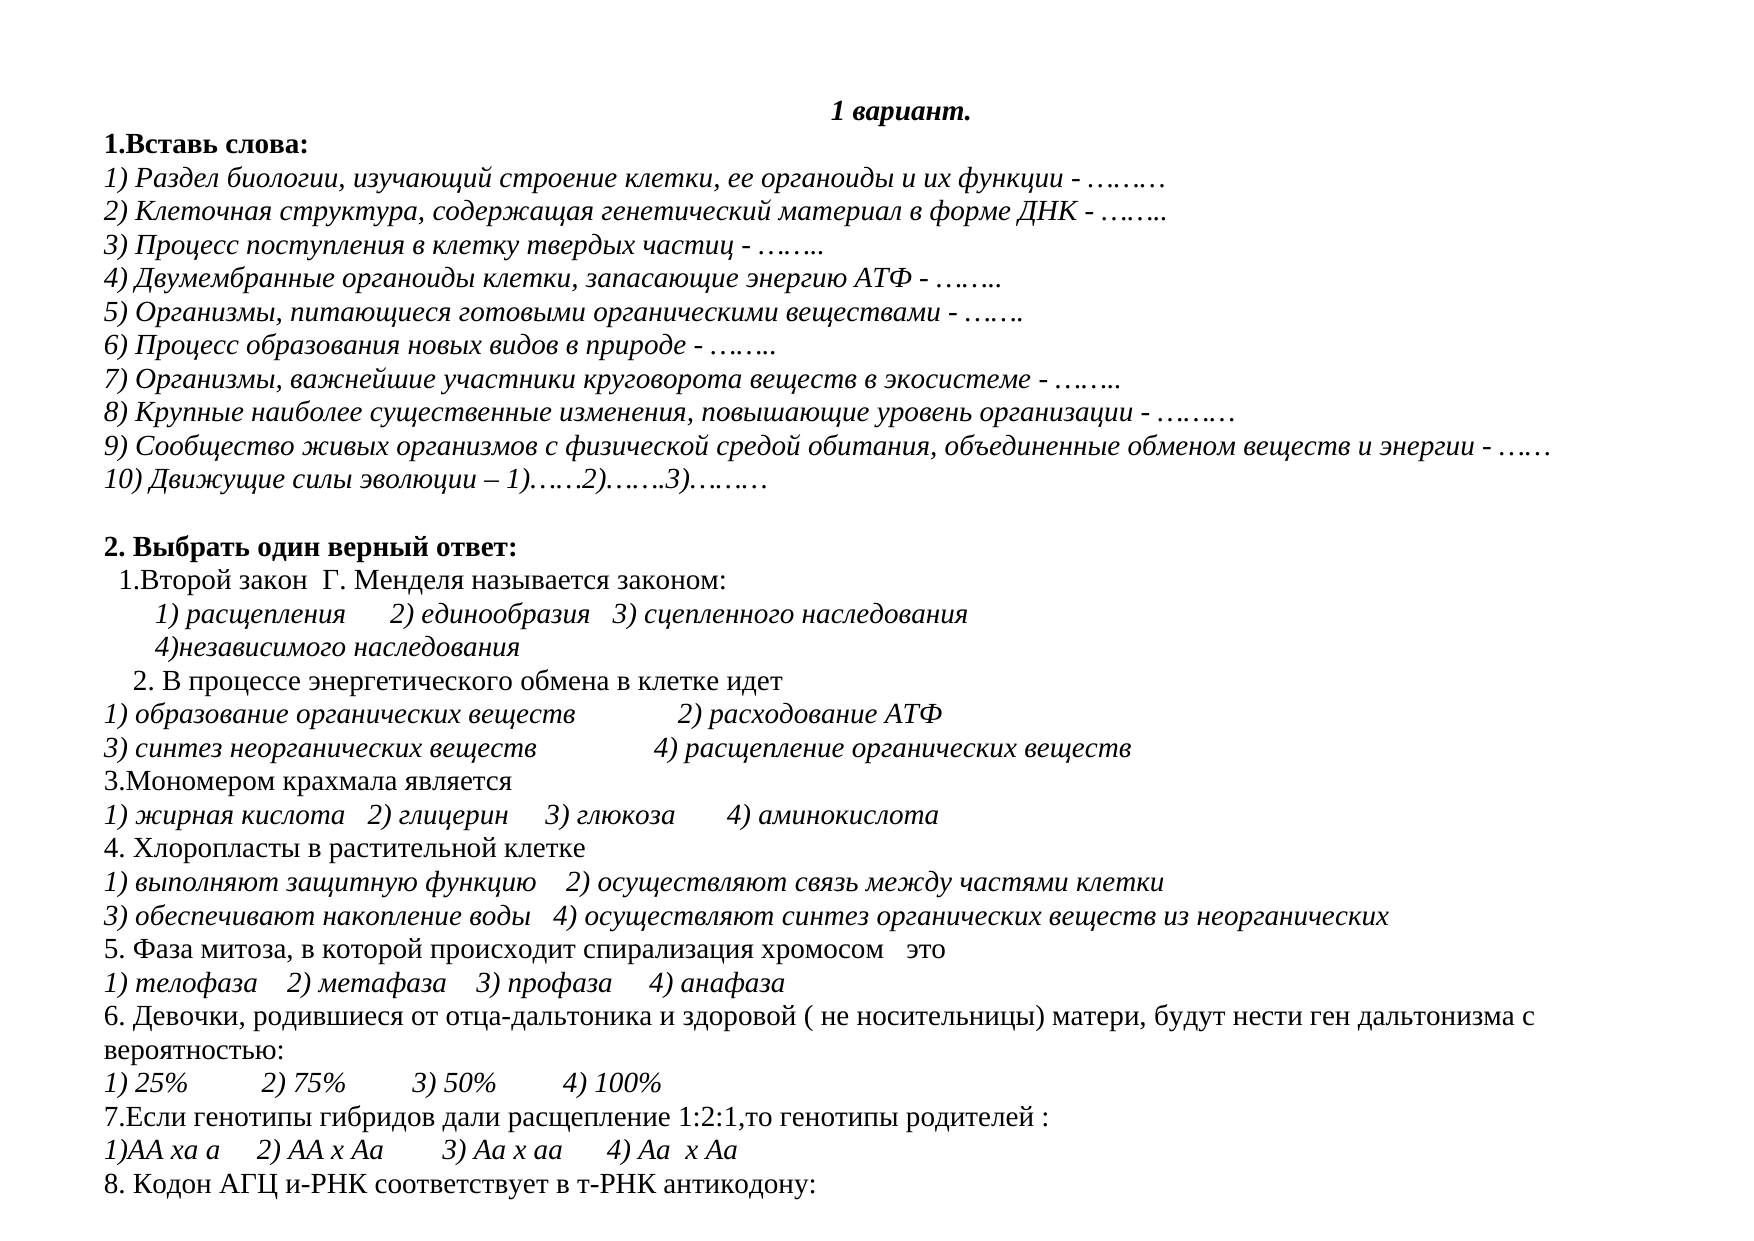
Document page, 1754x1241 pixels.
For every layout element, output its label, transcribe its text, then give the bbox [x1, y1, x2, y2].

text 4. Хлоропласты в растительной клетке [103, 831, 1698, 864]
text 1.Второй закон Г. Менделя называется законом: [103, 562, 1698, 596]
text 2. Выбрать один верный ответ: [103, 529, 1698, 562]
text 1) жирная кислота 2) глицерин 3) глюкоза 4) аминокислота [103, 797, 1698, 831]
text 7) Организмы, важнейшие участники круговорота веществ в экосистеме - …….. [103, 361, 1698, 394]
text 7.Если генотипы гибридов дали расщепление 1:2:1,то генотипы родителей : [103, 1099, 1698, 1132]
text 1) образование органических веществ 2) расходование АТФ [103, 696, 1698, 730]
text 4) Двумембранные органоиды клетки, запасающие энергию АТФ - …….. [103, 260, 1698, 294]
text 2) Клеточная структура, содержащая генетический материал в форме ДНК - …….. [103, 193, 1698, 227]
text 2. В процессе энергетического обмена в клетке идет [103, 663, 1698, 696]
text 1.Вставь слова: [103, 126, 1698, 160]
text 3) обеспечивают накопление воды 4) осуществляют синтез органических веществ из неорганических [103, 898, 1698, 931]
text 8) Крупные наиболее существенные изменения, повышающие уровень организации - ……… [103, 394, 1698, 428]
text 6. Девочки, родившиеся от отца-дальтоника и здоровой ( не носительницы) матери, будут нести ген дальтонизма с вероятностью: [103, 998, 1698, 1065]
text 1) телофаза 2) метафаза 3) профаза 4) анафаза [103, 965, 1698, 998]
text 1 вариант. [103, 93, 1698, 126]
text 5) Организмы, питающиеся готовыми органическими веществами - ……. [103, 294, 1698, 327]
text 1) 25% 2) 75% 3) 50% 4) 100% [103, 1065, 1698, 1099]
text 6) Процесс образования новых видов в природе - …….. [103, 327, 1698, 361]
text 9) Сообщество живых организмов с физической средой обитания, объединенные обменом веществ и энергии - …… [103, 428, 1698, 462]
text 3.Мономером крахмала является [103, 763, 1698, 797]
text 3) синтез неорганических веществ 4) расщепление органических веществ [103, 730, 1698, 763]
text 3) Процесс поступления в клетку твердых частиц - …….. [103, 227, 1698, 260]
text 1) выполняют защитную функцию 2) осуществляют связь между частями клетки [103, 864, 1698, 898]
text 1) расщепления 2) единообразия 3) сцепленного наследования [103, 596, 1698, 629]
text 1)АА ха а 2) АА х Аа 3) Аа х аа 4) Аа х Аа [103, 1132, 1698, 1166]
text 10) Движущие силы эволюции – 1)……2)…….3)……… [103, 462, 1698, 495]
text 4)независимого наследования [103, 629, 1698, 663]
text 5. Фаза митоза, в которой происходит спирализация хромосом это [103, 931, 1698, 965]
text 8. Кодон АГЦ и-РНК соответствует в т-РНК антикодону: [103, 1166, 1698, 1199]
text 1) Раздел биологии, изучающий строение клетки, ее органоиды и их функции - ……… [103, 160, 1698, 193]
